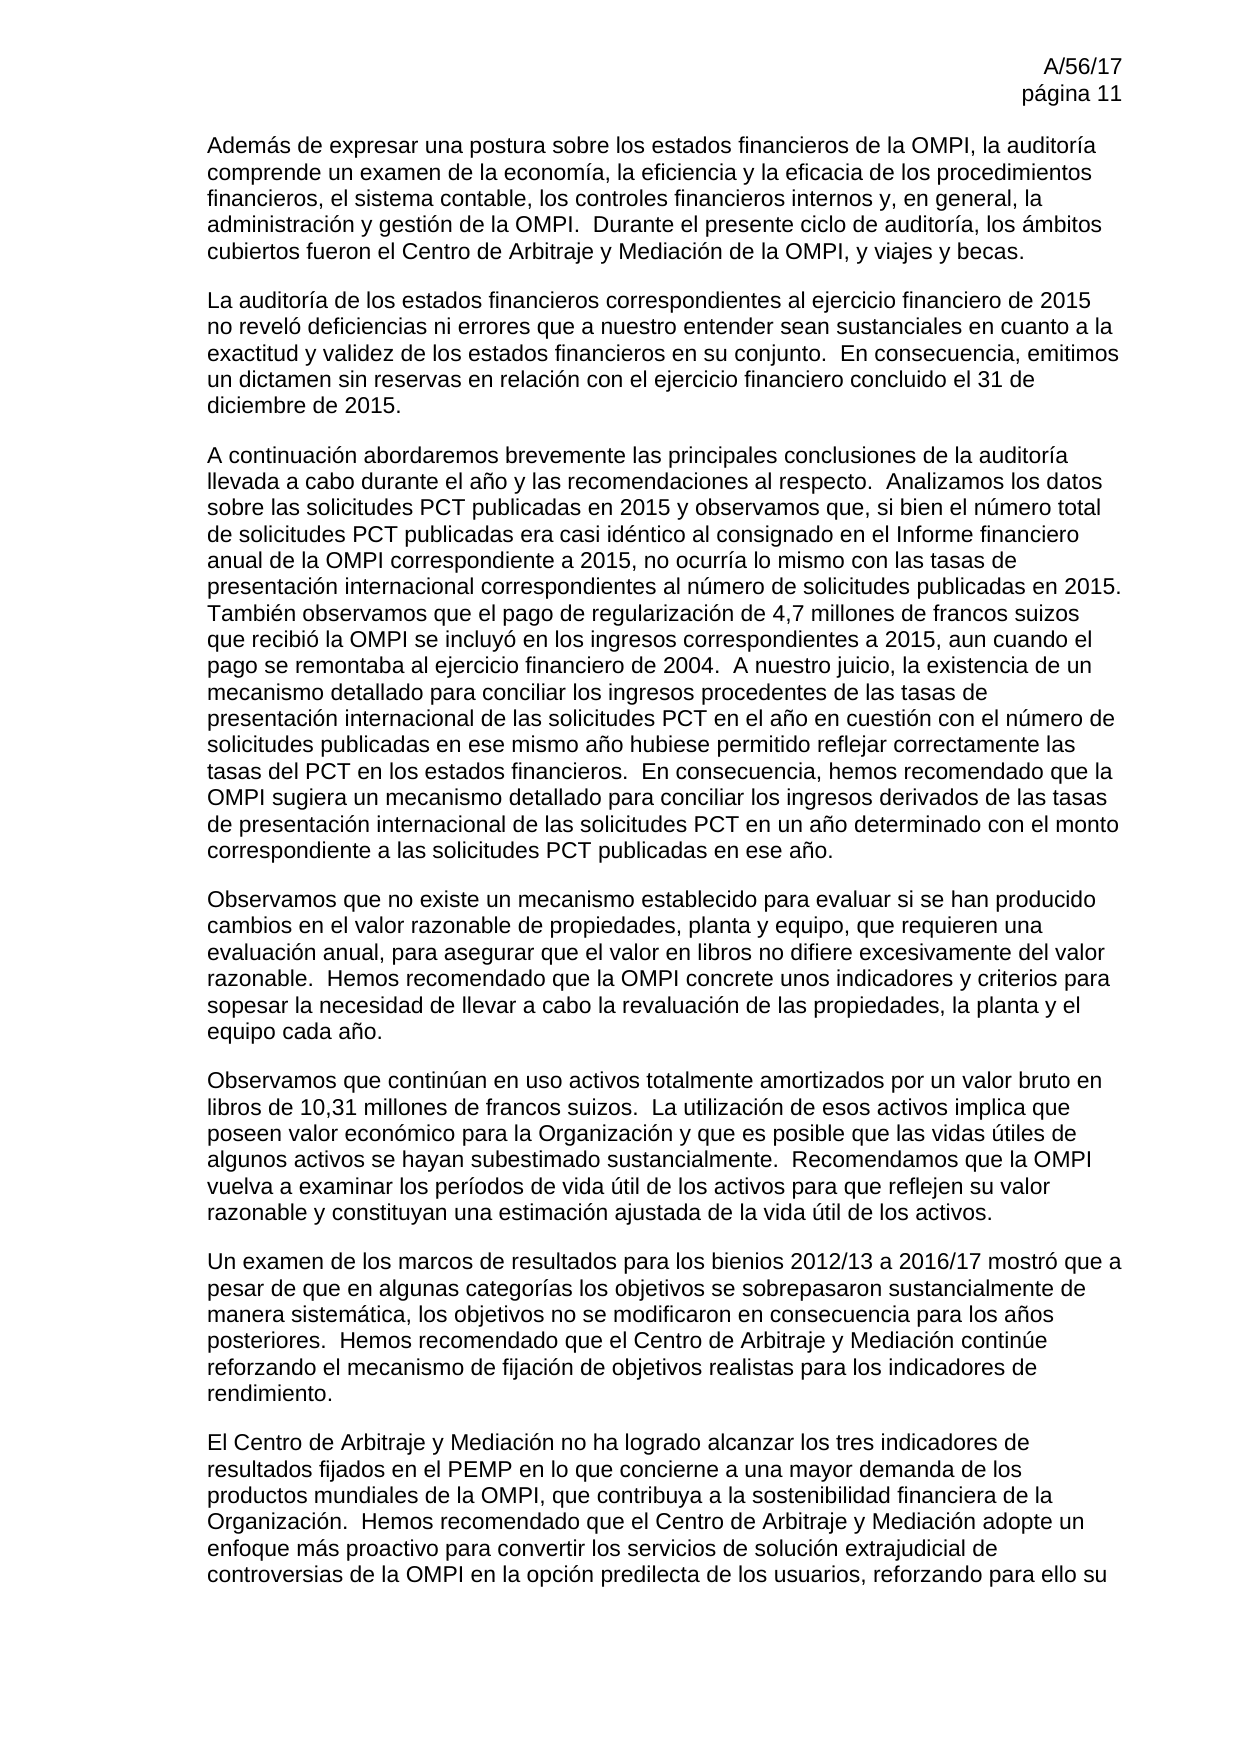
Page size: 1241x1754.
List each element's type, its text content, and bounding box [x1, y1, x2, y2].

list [207, 1429, 1122, 1587]
list Un examen de los marcos de resultados para los bienios 2012/13 a 2016/17 mostró que a pesar de que en algunas categorías los objetivos se sobrepasaron sustancialmente de manera sistemática, los objetivos no se modificaron en consecuencia para los años posteriores. Hemos recomendado que el Centro de Arbitraje y Mediación continúe reforzando el mecanismo de fijación de objetivos realistas para los indicadores de rendimiento. [207, 1248, 1122, 1406]
list Además de expresar una postura sobre los estados financieros de la OMPI, la auditoría comprende un examen de la economía, la eficiencia y la eficacia de los procedimientos financieros, el sistema contable, los controles financieros internos y, en general, la administración y gestión de la OMPI. Durante el presente ciclo de auditoría, los ámbitos cubiertos fueron el Centro de Arbitraje y Mediación de la OMPI, y viajes y becas. [207, 132, 1122, 264]
list A continuación abordaremos brevemente las principales conclusiones de la auditoría llevada a cabo durante el año y las recomendaciones al respecto. Analizamos los datos sobre las solicitudes PCT publicadas en 2015 y observamos que, si bien el número total de solicitudes PCT publicadas era casi idéntico al consignado en el Informe financiero anual de la OMPI correspondiente a 2015, no ocurría lo mismo con las tasas de presentación internacional correspondientes al número de solicitudes publicadas en 2015. También observamos que el pago de regularización de 4,7 millones de francos suizos que recibió la OMPI se incluyó en los ingresos correspondientes a 2015, aun cuando el pago se remontaba al ejercicio financiero de 2004. A nuestro juicio, la existencia de un mecanismo detallado para conciliar los ingresos procedentes de las tasas de presentación internacional de las solicitudes PCT en el año en cuestión con el número de solicitudes publicadas en ese mismo año hubiese permitido reflejar correctamente las tasas del PCT en los estados financieros. En consecuencia, hemos recomendado que la OMPI sugiera un mecanismo detallado para conciliar los ingresos derivados de las tasas de presentación internacional de las solicitudes PCT en un año determinado con el monto correspondiente a las solicitudes PCT publicadas en ese año. [207, 442, 1122, 863]
list La auditoría de los estados financieros correspondientes al ejercicio financiero de 2015 no reveló deficiencias ni errores que a nuestro entender sean sustanciales en cuanto a la exactitud y validez de los estados financieros en su conjunto. En consecuencia, emitimos un dictamen sin reservas en relación con el ejercicio financiero concluido el 31 de diciembre de 2015. [207, 287, 1122, 419]
list Observamos que no existe un mecanismo establecido para evaluar si se han producido cambios en el valor razonable de propiedades, planta y equipo, que requieren una evaluación anual, para asegurar que el valor en libros no difiere excesivamente del valor razonable. Hemos recomendado que la OMPI concrete unos indicadores y criterios para sopesar la necesidad de llevar a cabo la revaluación de las propiedades, la planta y el equipo cada año. [207, 886, 1122, 1044]
list Observamos que continúan en uso activos totalmente amortizados por un valor bruto en libros de 10,31 millones de francos suizos. La utilización de esos activos implica que poseen valor económico para la Organización y que es posible que las vidas útiles de algunos activos se hayan subestimado sustancialmente. Recomendamos que la OMPI vuelva a examinar los períodos de vida útil de los activos para que reflejen su valor razonable y constituyan una estimación ajustada de la vida útil de los activos. [207, 1067, 1122, 1225]
